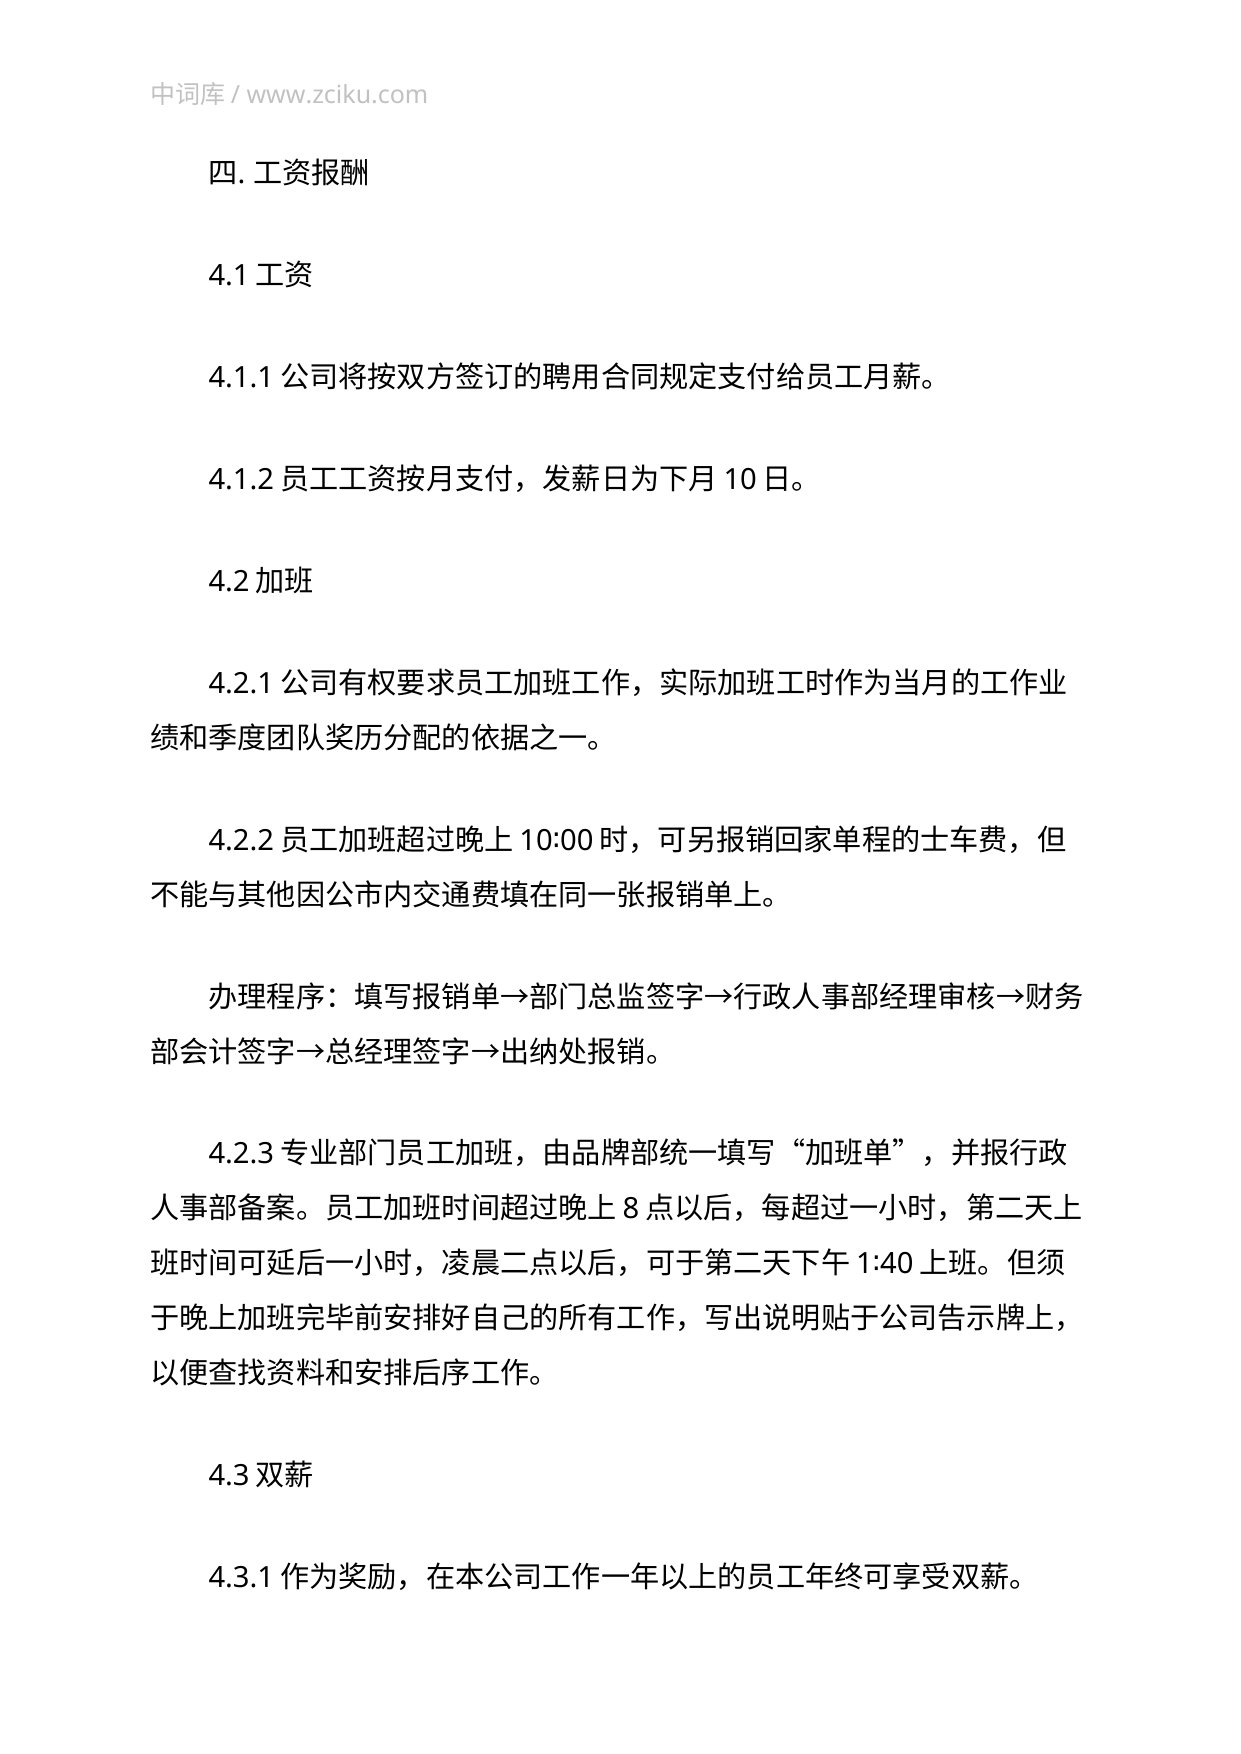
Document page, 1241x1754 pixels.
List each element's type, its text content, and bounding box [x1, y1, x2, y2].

text 四. 工资报酬 [150, 150, 1090, 192]
text 4.1.1公司将按双方签订的聘用合同规定支付给员工月薪。 [150, 354, 1090, 396]
text 4.3.1作为奖励，在本公司工作一年以上的员工年终可享受双薪。 [150, 1554, 1090, 1596]
text 4.2.1公司有权要求员工加班工作，实际加班工时作为当月的工作业绩和季度团队奖历分配的依据之一。 [150, 660, 1090, 757]
text 4.2加班 [150, 558, 1090, 600]
text 4.1工资 [150, 252, 1090, 294]
text 4.2.2员工加班超过晚上10∶00时，可另报销回家单程的士车费，但不能与其他因公市内交通费填在同一张报销单上。 [150, 817, 1090, 914]
text 4.3双薪 [150, 1452, 1090, 1494]
text 办理程序：填写报销单→部门总监签字→行政人事部经理审核→财务部会计签字→总经理签字→出纳处报销。 [150, 973, 1090, 1071]
text 4.2.3专业部门员工加班，由品牌部统一填写“加班单”，并报行政人事部备案。员工加班时间超过晚上8点以后，每超过一小时，第二天上班时间可延后一小时，凌晨二点以后，可于第二天下午1∶40上班。但须于晚上加班完毕前安排好自己的所有工作，写出说明贴于公司告示牌上，以便查找资料和安排后序工作。 [150, 1130, 1090, 1392]
text 4.1.2员工工资按月支付，发薪日为下月10日。 [150, 456, 1090, 498]
